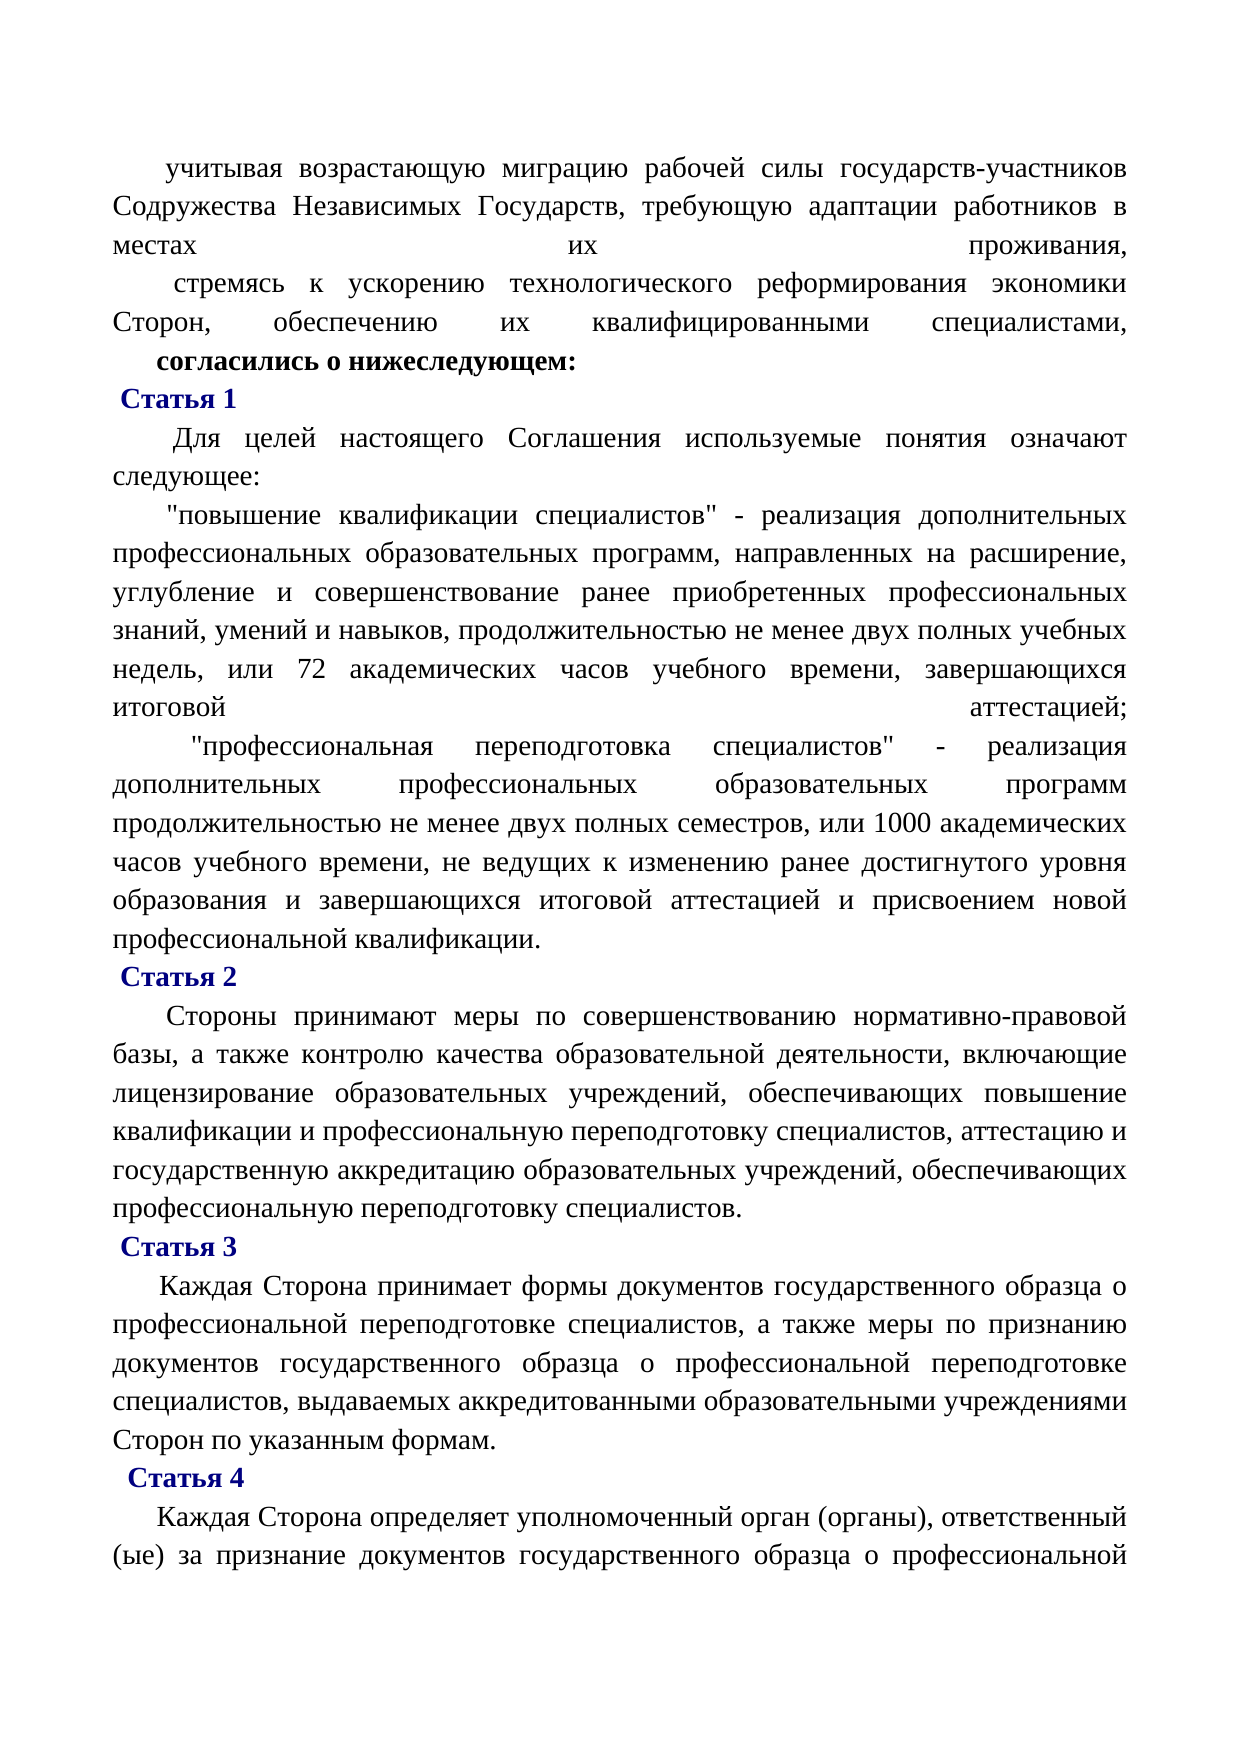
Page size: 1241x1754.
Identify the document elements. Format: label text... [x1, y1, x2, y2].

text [112, 1499, 1128, 1571]
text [112, 150, 1128, 376]
text Статья 1 [112, 381, 1128, 415]
text Каждая Сторона принимает формы документов государственного образца о профессиональной переподготовке специалистов, а также меры по признанию документов государственного образца о профессиональной переподготовке специалистов, выдаваемых аккредитованными образовательными учреждениями Сторон по указанным формам. [112, 1268, 1128, 1455]
text Статья 4 [112, 1460, 1128, 1494]
text Статья 2 [112, 959, 1128, 993]
text Статья 3 [112, 1229, 1128, 1263]
text Для целей настоящего Соглашения используемые понятия означают следующее: [112, 420, 1128, 492]
text "повышение квалификации специалистов" - реализация дополнительных профессиональных образовательных программ, направленных на расширение, углубление и совершенствование ранее приобретенных профессиональных знаний, умений и навыков, продолжительностью не менее двух полных учебных недель, или 72 академических часов учебного времени, завершающихся итоговой аттестацией; "профессиональная переподготовка специалистов" - реализация дополнительных профессиональных образовательных программ продолжительностью не менее двух полных семестров, или 1000 академических часов учебного времени, не ведущих к изменению ранее достигнутого уровня образования и завершающихся итоговой аттестацией и присвоением новой профессиональной квалификации. [112, 497, 1128, 954]
text Стороны принимают меры по совершенствованию нормативно-правовой базы, а также контролю качества образовательной деятельности, включающие лицензирование образовательных учреждений, обеспечивающих повышение квалификации и профессиональную переподготовку специалистов, аттестацию и государственную аккредитацию образовательных учреждений, обеспечивающих профессиональную переподготовку специалистов. [112, 998, 1128, 1224]
